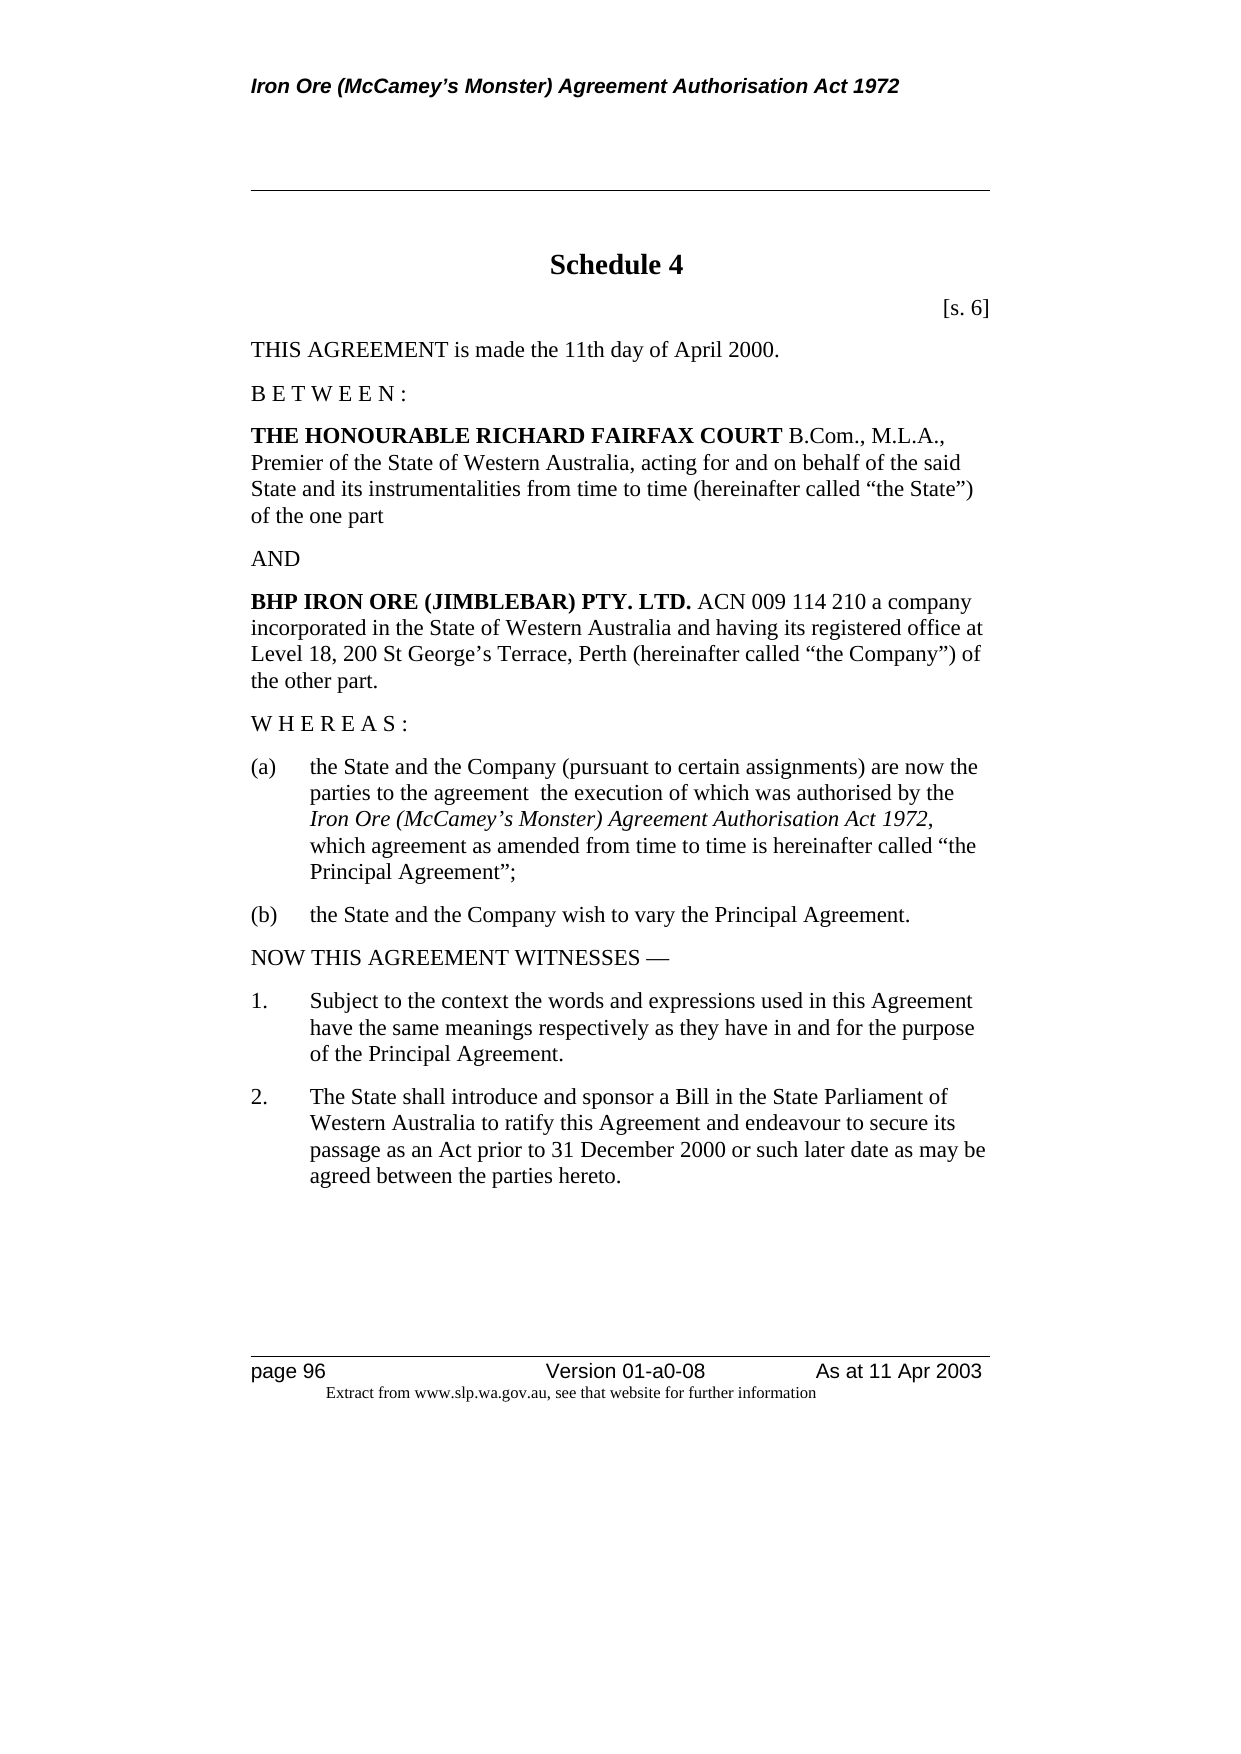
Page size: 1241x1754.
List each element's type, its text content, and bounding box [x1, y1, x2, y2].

text THE HONOURABLE RICHARD FAIRFAX COURT B.Com., M.L.A., Premier of the State of Western Australia, acting for and on behalf of the said State and its instrumentalities from time to time (hereinafter called “the State”) of the one part [251, 423, 990, 528]
text [s. 6] [251, 293, 990, 320]
subtitle Schedule 4 [251, 247, 990, 281]
text NOW THIS AGREEMENT WITNESSES — [251, 944, 990, 971]
text BHP IRON ORE (JIMBLEBAR) PTY. LTD. ACN 009 114 210 a company incorporated in the State of Western Australia and having its registered office at Level 18, 200 St George’s Terrace, Perth (hereinafter called “the Company”) of the other part. [251, 588, 990, 693]
text W H E R E A S : [251, 710, 990, 736]
text 2. The State shall introduce and sponsor a Bill in the State Parliament of Western Australia to ratify this Agreement and endeavour to secure its passage as an Act prior to 31 December 2000 or such later date as may be agreed between the parties hereto. [251, 1083, 990, 1188]
text B E T W E E N : [251, 379, 990, 406]
text (a) the State and the Company (pursuant to certain assignments) are now the parties to the agreement the execution of which was authorised by the Iron Ore (McCamey’s Monster) Agreement Authorisation Act 1972, which agreement as amended from time to time is hereinafter called “the Principal Agreement”; [251, 753, 990, 884]
text 1. Subject to the context the words and expressions used in this Agreement have the same meanings respectively as they have in and for the purpose of the Principal Agreement. [251, 987, 990, 1066]
text (b) the State and the Company wish to vary the Principal Agreement. [251, 901, 990, 928]
text AND [251, 545, 990, 571]
text THIS AGREEMENT is made the 11th day of April 2000. [251, 337, 990, 363]
